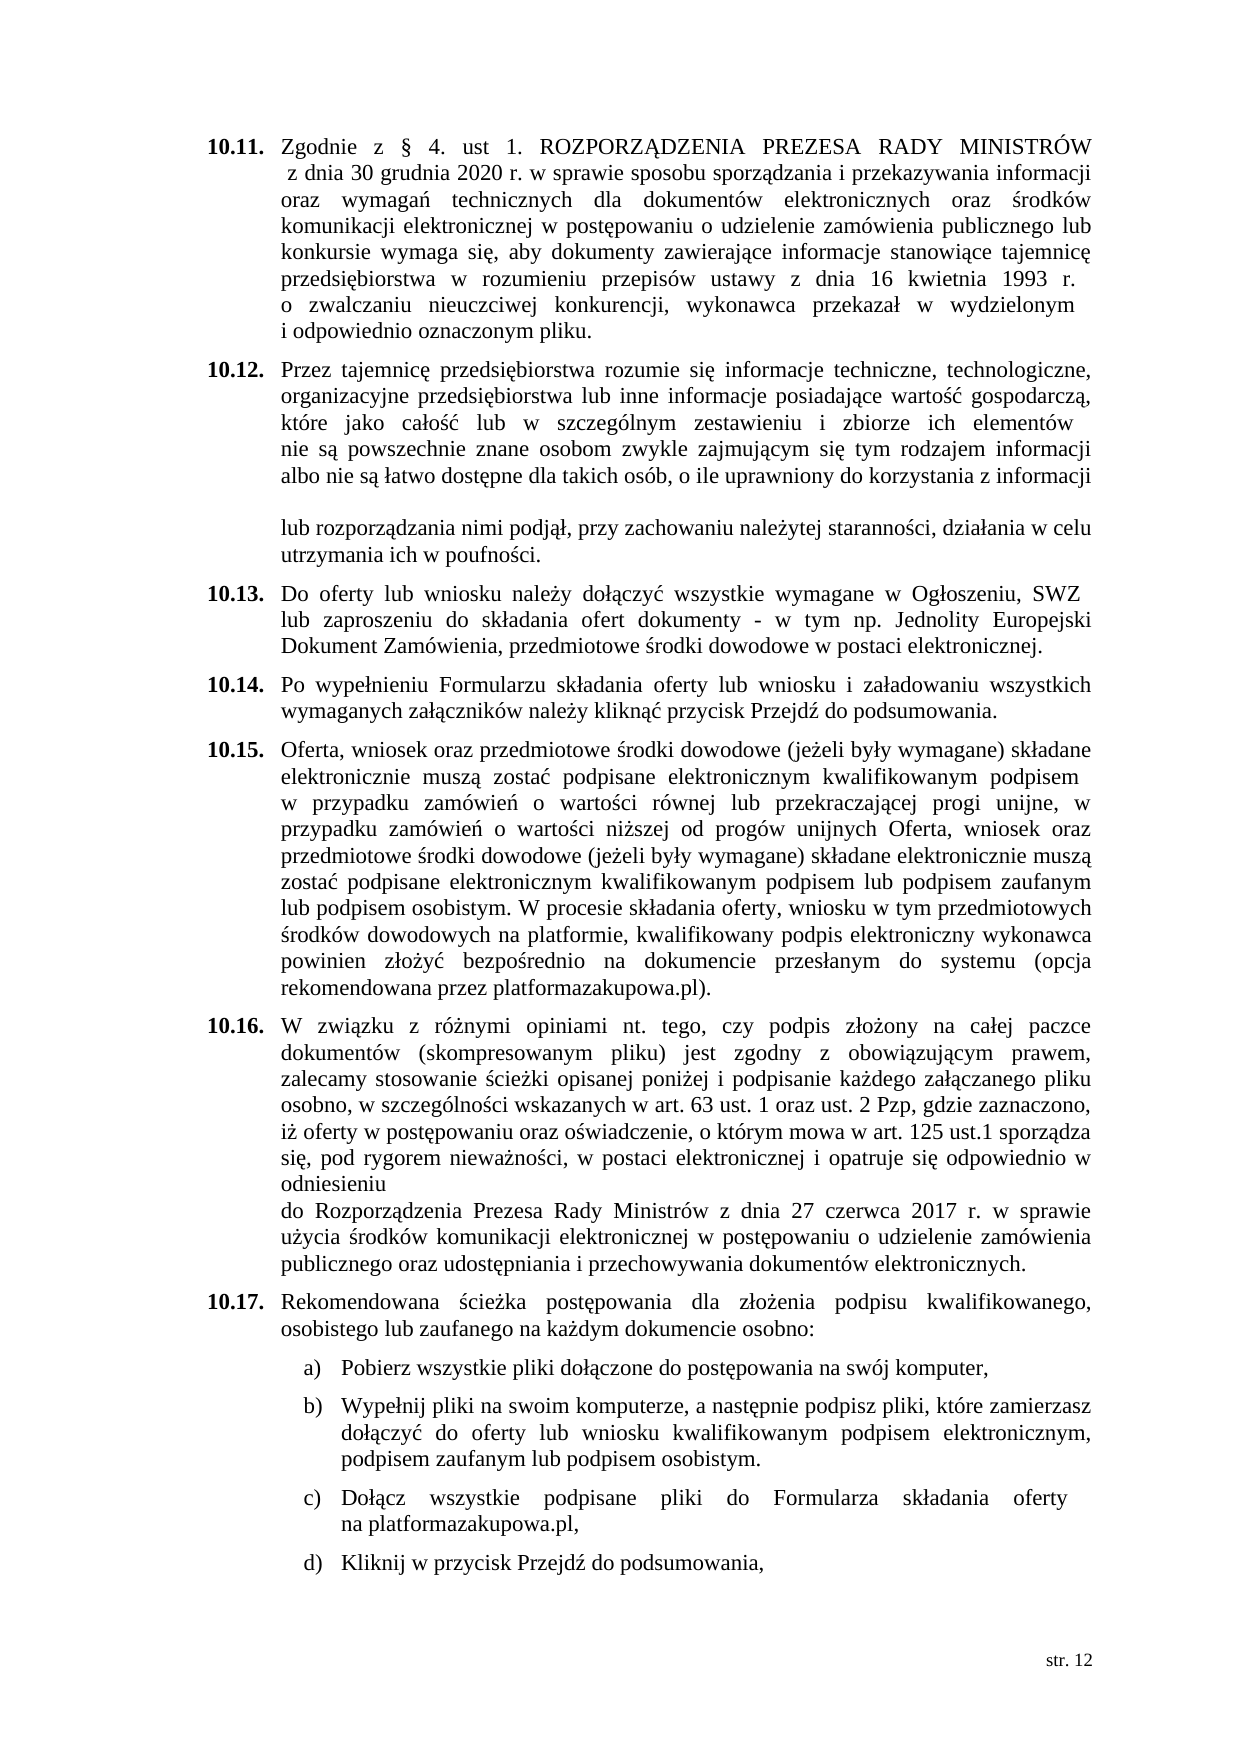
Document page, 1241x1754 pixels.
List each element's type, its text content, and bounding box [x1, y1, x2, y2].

list Kliknij w przycisk Przejdź do podsumowania, [303, 1549, 1092, 1576]
list Po wypełnieniu Formularzu składania oferty lub wniosku i załadowaniu wszystkich wymaganych załączników należy kliknąć przycisk Przejdź do podsumowania. [207, 671, 1092, 724]
list Dołącz wszystkie podpisane pliki do Formularza składania oferty na platformazakupowa.pl, [303, 1484, 1092, 1537]
list Przez tajemnicę przedsiębiorstwa rozumie się informacje techniczne, technologiczne, organizacyjne przedsiębiorstwa lub inne informacje posiadające wartość gospodarczą, które jako całość lub w szczególnym zestawieniu i zbiorze ich elementów nie są powszechnie znane osobom zwykle zajmującym się tym rodzajem informacji albo nie są łatwo dostępne dla takich osób, o ile uprawniony do korzystania z informacji lub rozporządzania nimi podjął, przy zachowaniu należytej staranności, działania w celu utrzymania ich w poufności. [207, 356, 1092, 567]
list W związku z różnymi opiniami nt. tego, czy podpis złożony na całej paczce dokumentów (skompresowanym pliku) jest zgodny z obowiązującym prawem, zalecamy stosowanie ścieżki opisanej poniżej i podpisanie każdego załączanego pliku osobno, w szczególności wskazanych w art. 63 ust. 1 oraz ust. 2 Pzp, gdzie zaznaczono, iż oferty w postępowaniu oraz oświadczenie, o którym mowa w art. 125 ust.1 sporządza się, pod rygorem nieważności, w postaci elektronicznej i opatruje się odpowiednio w odniesieniu do Rozporządzenia Prezesa Rady Ministrów z dnia 27 czerwca 2017 r. w sprawie użycia środków komunikacji elektronicznej w postępowaniu o udzielenie zamówienia publicznego oraz udostępniania i przechowywania dokumentów elektronicznych. [207, 1012, 1092, 1276]
list Rekomendowana ścieżka postępowania dla złożenia podpisu kwalifikowanego, osobistego lub zaufanego na każdym dokumencie osobno: [207, 1288, 1092, 1341]
list Zgodnie z § 4. ust 1. ROZPORZĄDZENIA PREZESA RADY MINISTRÓW z dnia 30 grudnia 2020 r. w sprawie sposobu sporządzania i przekazywania informacji oraz wymagań technicznych dla dokumentów elektronicznych oraz środków komunikacji elektronicznej w postępowaniu o udzielenie zamówienia publicznego lub konkursie wymaga się, aby dokumenty zawierające informacje stanowiące tajemnicę przedsiębiorstwa w rozumieniu przepisów ustawy z dnia 16 kwietnia 1993 r. o zwalczaniu nieuczciwej konkurencji, wykonawca przekazał w wydzielonym i odpowiednio oznaczonym pliku. [207, 133, 1092, 344]
list Oferta, wniosek oraz przedmiotowe środki dowodowe (jeżeli były wymagane) składane elektronicznie muszą zostać podpisane elektronicznym kwalifikowanym podpisem w przypadku zamówień o wartości równej lub przekraczającej progi unijne, w przypadku zamówień o wartości niższej od progów unijnych Oferta, wniosek oraz przedmiotowe środki dowodowe (jeżeli były wymagane) składane elektronicznie muszą zostać podpisane elektronicznym kwalifikowanym podpisem lub podpisem zaufanym lub podpisem osobistym. W procesie składania oferty, wniosku w tym przedmiotowych środków dowodowych na platformie, kwalifikowany podpis elektroniczny wykonawca powinien złożyć bezpośrednio na dokumencie przesłanym do systemu (opcja rekomendowana przez platformazakupowa.pl). [207, 736, 1092, 1000]
list Wypełnij pliki na swoim komputerze, a następnie podpisz pliki, które zamierzasz dołączyć do oferty lub wniosku kwalifikowanym podpisem elektronicznym, podpisem zaufanym lub podpisem osobistym. [303, 1392, 1092, 1472]
list Do oferty lub wniosku należy dołączyć wszystkie wymagane w Ogłoszeniu, SWZ lub zaproszeniu do składania ofert dokumenty - w tym np. Jednolity Europejski Dokument Zamówienia, przedmiotowe środki dowodowe w postaci elektronicznej. [207, 579, 1092, 659]
list Pobierz wszystkie pliki dołączone do postępowania na swój komputer, [303, 1354, 1092, 1380]
